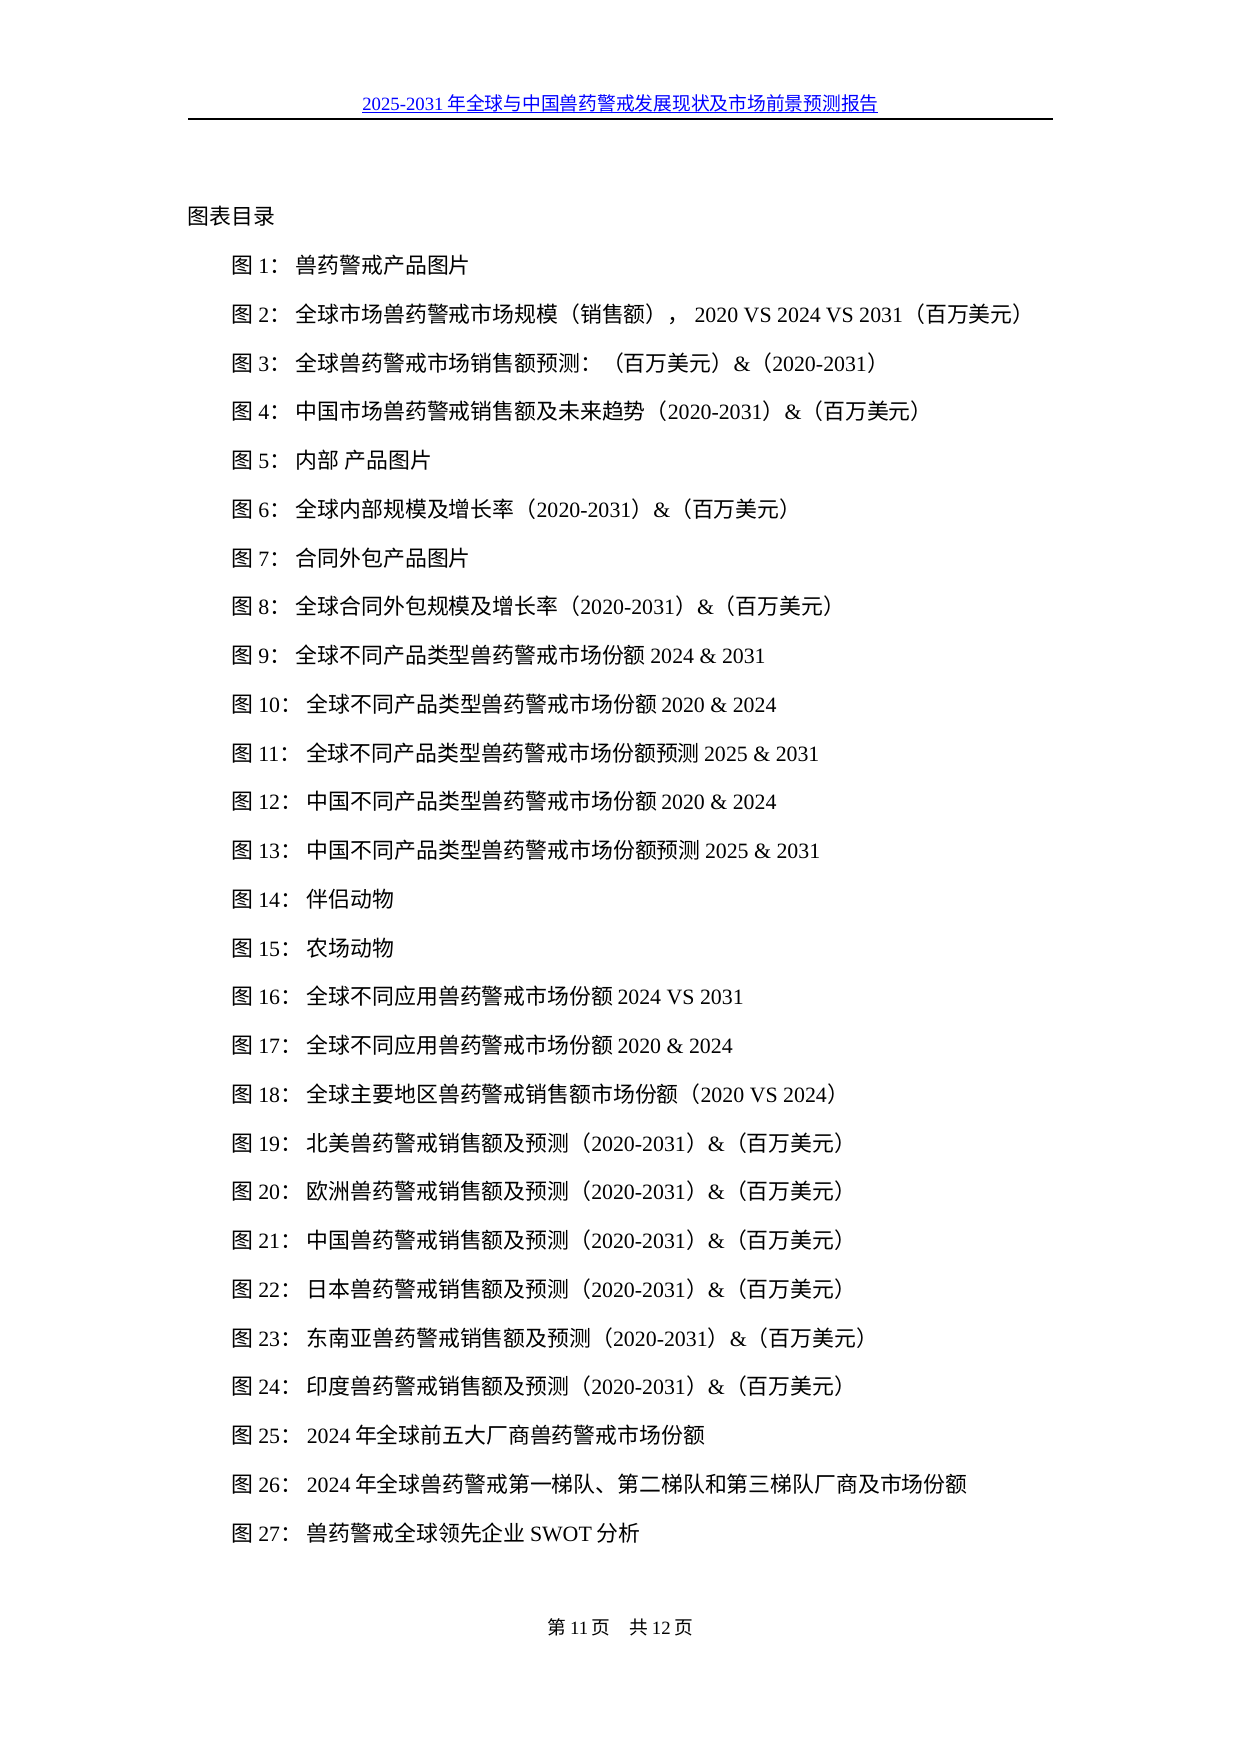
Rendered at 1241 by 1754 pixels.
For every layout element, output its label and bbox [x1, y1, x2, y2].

text [187, 150, 1053, 1548]
